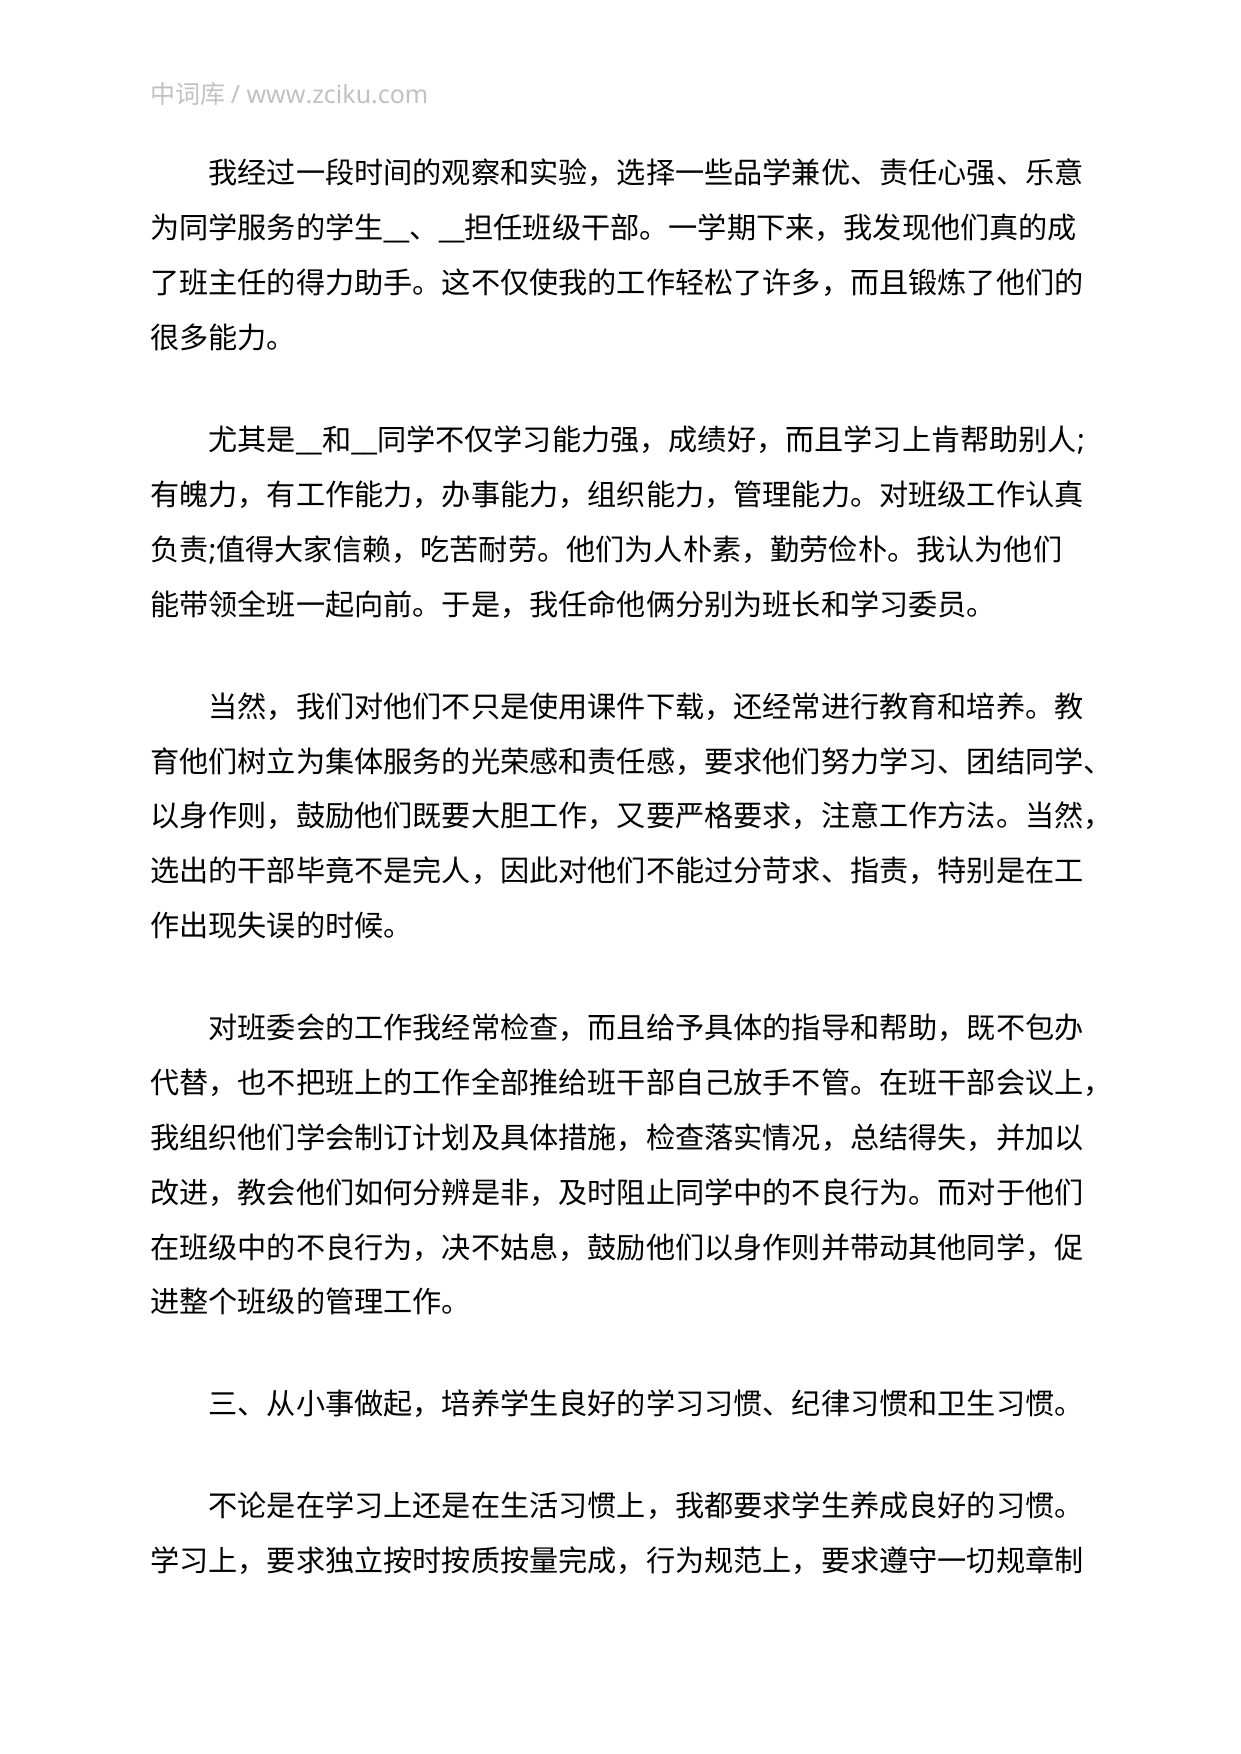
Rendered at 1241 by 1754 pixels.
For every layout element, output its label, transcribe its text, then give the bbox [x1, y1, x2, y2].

text 我经过一段时间的观察和实验，选择一些品学兼优、责任心强、乐意为同学服务的学生__、__担任班级干部。一学期下来，我发现他们真的成了班主任的得力助手。这不仅使我的工作轻松了许多，而且锻炼了他们的很多能力。 [150, 150, 1090, 357]
text 尤其是__和__同学不仅学习能力强，成绩好，而且学习上肯帮助别人;有魄力，有工作能力，办事能力，组织能力，管理能力。对班级工作认真负责;值得大家信赖，吃苦耐劳。他们为人朴素，勤劳俭朴。我认为他们能带领全班一起向前。于是，我任命他俩分别为班长和学习委员。 [150, 417, 1090, 624]
text 三、从小事做起，培养学生良好的学习习惯、纪律习惯和卫生习惯。 [150, 1381, 1090, 1423]
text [150, 1483, 1090, 1580]
text 对班委会的工作我经常检查，而且给予具体的指导和帮助，既不包办代替，也不把班上的工作全部推给班干部自己放手不管。在班干部会议上，我组织他们学会制订计划及具体措施，检查落实情况，总结得失，并加以改进，教会他们如何分辨是非，及时阻止同学中的不良行为。而对于他们在班级中的不良行为，决不姑息，鼓励他们以身作则并带动其他同学，促进整个班级的管理工作。 [150, 1004, 1090, 1321]
text 当然，我们对他们不只是使用课件下载，还经常进行教育和培养。教育他们树立为集体服务的光荣感和责任感，要求他们努力学习、团结同学、以身作则，鼓励他们既要大胆工作，又要严格要求，注意工作方法。当然，选出的干部毕竟不是完人，因此对他们不能过分苛求、指责，特别是在工作出现失误的时候。 [150, 683, 1090, 945]
